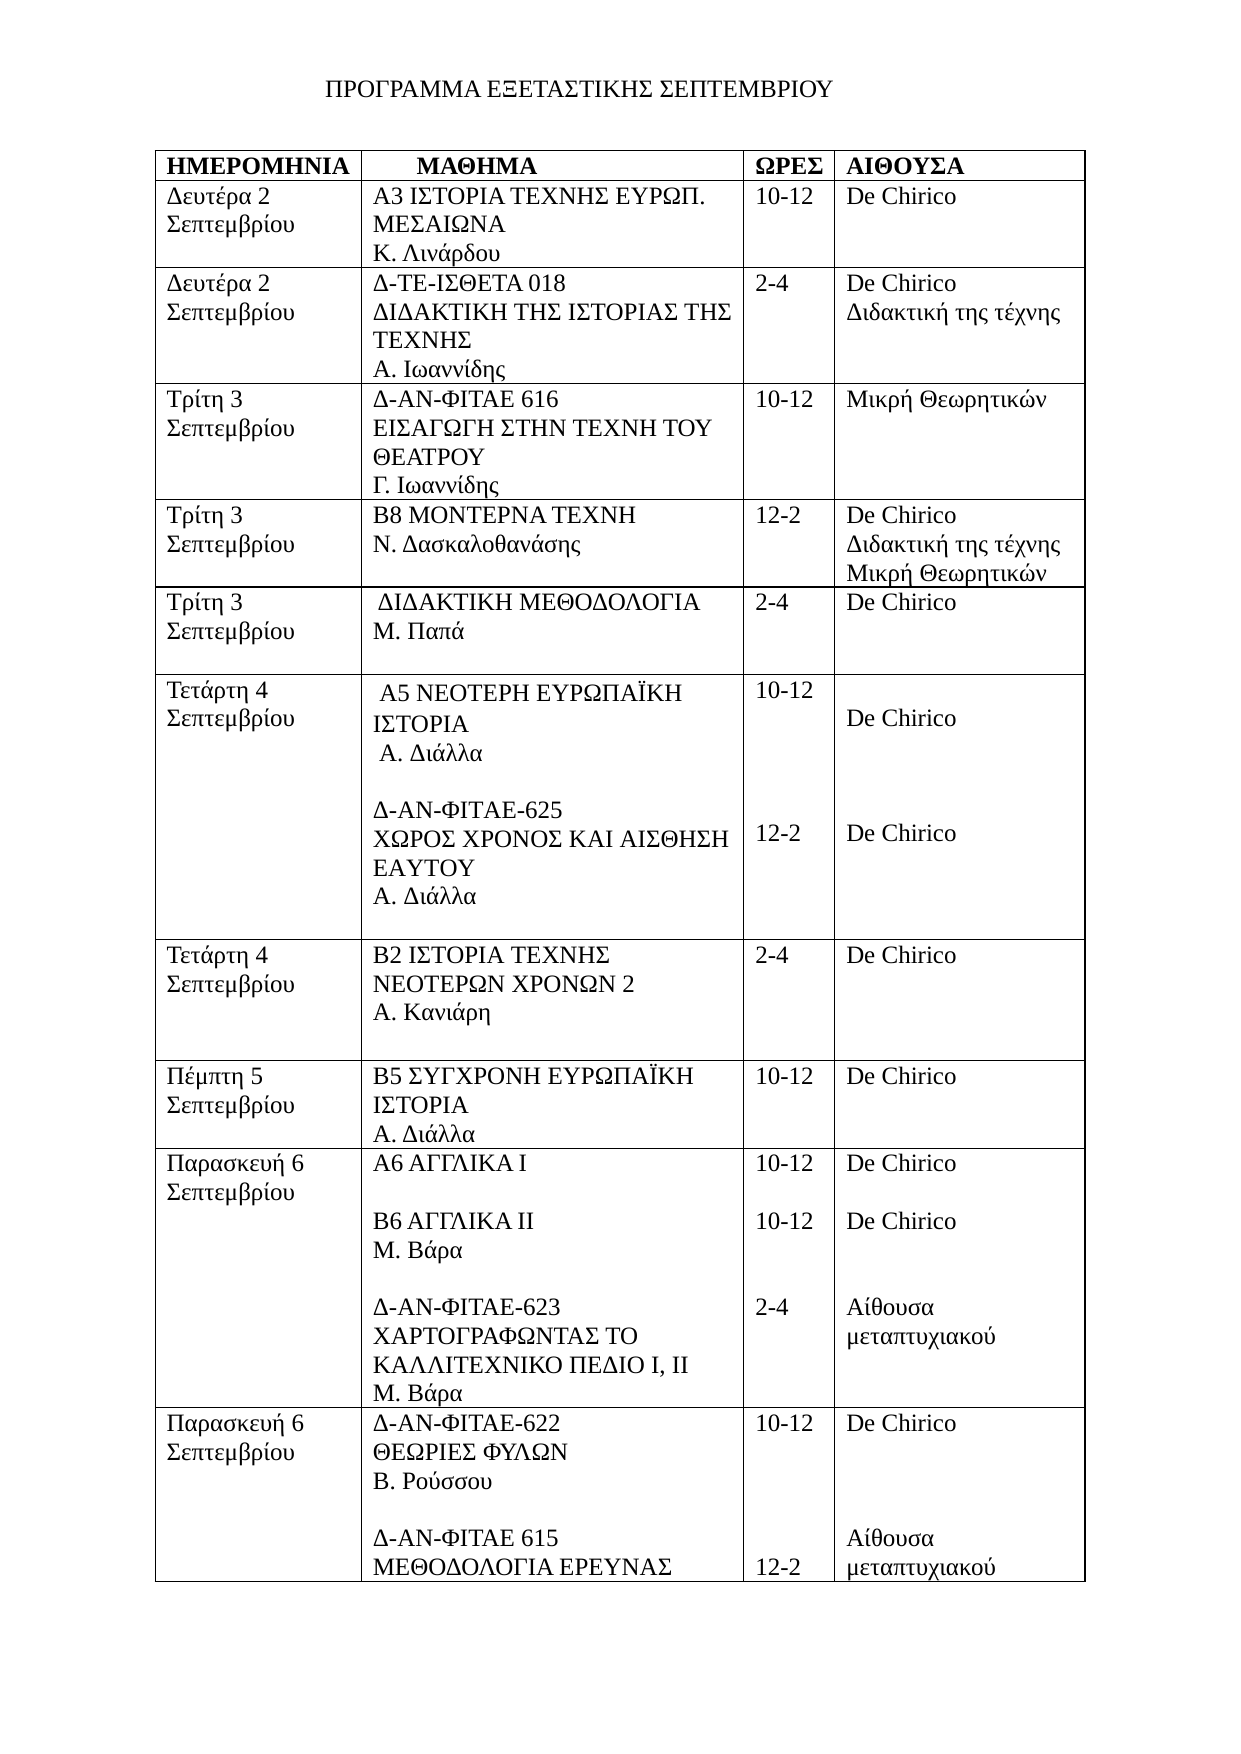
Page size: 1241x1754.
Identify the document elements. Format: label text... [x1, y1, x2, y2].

table_cell Δ-ΑΝ-ΦΙΤΑΕ 616 ΕΙΣΑΓΩΓΗ ΣΤΗΝ ΤΕΧΝΗ ΤΟΥ ΘΕΑΤΡΟΥ Γ. Ιωαννίδης [362, 384, 743, 499]
table_cell ΔΙΔΑΚΤΙΚΗ ΜΕΘΟΔΟΛΟΓΙΑ Μ. Παπά [362, 588, 743, 674]
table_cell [362, 1408, 743, 1581]
table_cell 10-12 [744, 384, 834, 499]
table_cell De Chirico [835, 181, 1084, 267]
table_cell De Chirico Διδακτική της τέχνης Μικρή Θεωρητικών [835, 500, 1084, 586]
table_cell De Chirico [835, 940, 1084, 1060]
table_cell 10-12 12-2 [744, 1408, 834, 1581]
table_header ΗΜΕΡΟΜΗΝΙΑ [156, 151, 361, 180]
table_cell Πέμπτη 5 Σεπτεμβρίου [156, 1061, 361, 1147]
table_cell De Chirico Διδακτική της τέχνης [835, 268, 1084, 383]
table_cell 10-12 10-12 2-4 [744, 1149, 834, 1407]
table_header ΩΡΕΣ [744, 151, 834, 180]
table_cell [156, 1408, 361, 1581]
table_cell 10-12 [744, 181, 834, 267]
table_cell 2-4 [744, 588, 834, 674]
table_cell Β2 ΙΣΤΟΡΙΑ ΤΕΧΝΗΣ ΝΕΟΤΕΡΩΝ ΧΡΟΝΩΝ 2 Α. Κανιάρη [362, 940, 743, 1060]
table_cell Α6 ΑΓΓΛΙΚΑ Ι Β6 ΑΓΓΛΙΚΑ ΙΙ Μ. Βάρα Δ-ΑΝ-ΦΙΤΑΕ-623 ΧΑΡΤΟΓΡΑΦΩΝΤΑΣ ΤΟ ΚΑΛΛΙΤΕΧΝΙΚΟ ΠΕΔΙΟ Ι, ΙΙ Μ. Βάρα [362, 1149, 743, 1407]
table_cell Μικρή Θεωρητικών [835, 384, 1084, 499]
table_cell De Chirico De Chirico [835, 675, 1084, 939]
table_cell Παρασκευή 6 Σεπτεμβρίου [156, 1149, 361, 1407]
table_header ΑΙΘΟΥΣΑ [835, 151, 1084, 180]
table_cell Α5 ΝΕΟΤΕΡΗ ΕΥΡΩΠΑΪΚΗ ΙΣΤΟΡΙΑ Α. Διάλλα Δ-ΑΝ-ΦΙΤΑΕ-625 ΧΩΡΟΣ ΧΡΟΝΟΣ ΚΑΙ ΑΙΣΘΗΣΗ ΕΑΥΤΟΥ Α. Διάλλα [362, 675, 743, 939]
table_cell Τρίτη 3 Σεπτεμβρίου [156, 384, 361, 499]
table_cell 2-4 [744, 940, 834, 1060]
table_cell Τετάρτη 4 Σεπτεμβρίου [156, 675, 361, 939]
table_cell Δευτέρα 2 Σεπτεμβρίου [156, 268, 361, 383]
table_cell Β8 ΜΟΝΤΕΡΝΑ ΤΕΧΝΗ Ν. Δασκαλοθανάσης [362, 500, 743, 586]
table_cell Β5 ΣΥΓΧΡΟΝΗ ΕΥΡΩΠΑΪΚΗ ΙΣΤΟΡΙΑ Α. Διάλλα [362, 1061, 743, 1147]
table_cell Τετάρτη 4 Σεπτεμβρίου [156, 940, 361, 1060]
table_cell 10-12 12-2 [744, 675, 834, 939]
table_cell De Chirico [835, 1061, 1084, 1147]
table_cell Τρίτη 3 Σεπτεμβρίου [156, 500, 361, 586]
table_cell De Chirico De Chirico Αίθουσα μεταπτυχιακού [835, 1149, 1084, 1407]
table_cell 10-12 [744, 1061, 834, 1147]
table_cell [835, 1408, 1084, 1581]
table_cell Δ-ΤΕ-ΙΣΘΕΤΑ 018 ΔΙΔΑΚΤΙΚΗ ΤΗΣ ΙΣΤΟΡΙΑΣ ΤΗΣ ΤΕΧΝΗΣ Α. Ιωαννίδης [362, 268, 743, 383]
table_cell De Chirico [835, 588, 1084, 674]
table_cell Δευτέρα 2 Σεπτεμβρίου [156, 181, 361, 267]
table_cell 12-2 [744, 500, 834, 586]
table_cell 2-4 [744, 268, 834, 383]
table_header ΜΑΘΗΜΑ [362, 151, 743, 180]
table_cell Α3 ΙΣΤΟΡΙΑ ΤΕΧΝΗΣ ΕΥΡΩΠ. ΜΕΣΑΙΩΝΑ Κ. Λινάρδου [362, 181, 743, 267]
table_cell Τρίτη 3 Σεπτεμβρίου [156, 588, 361, 674]
